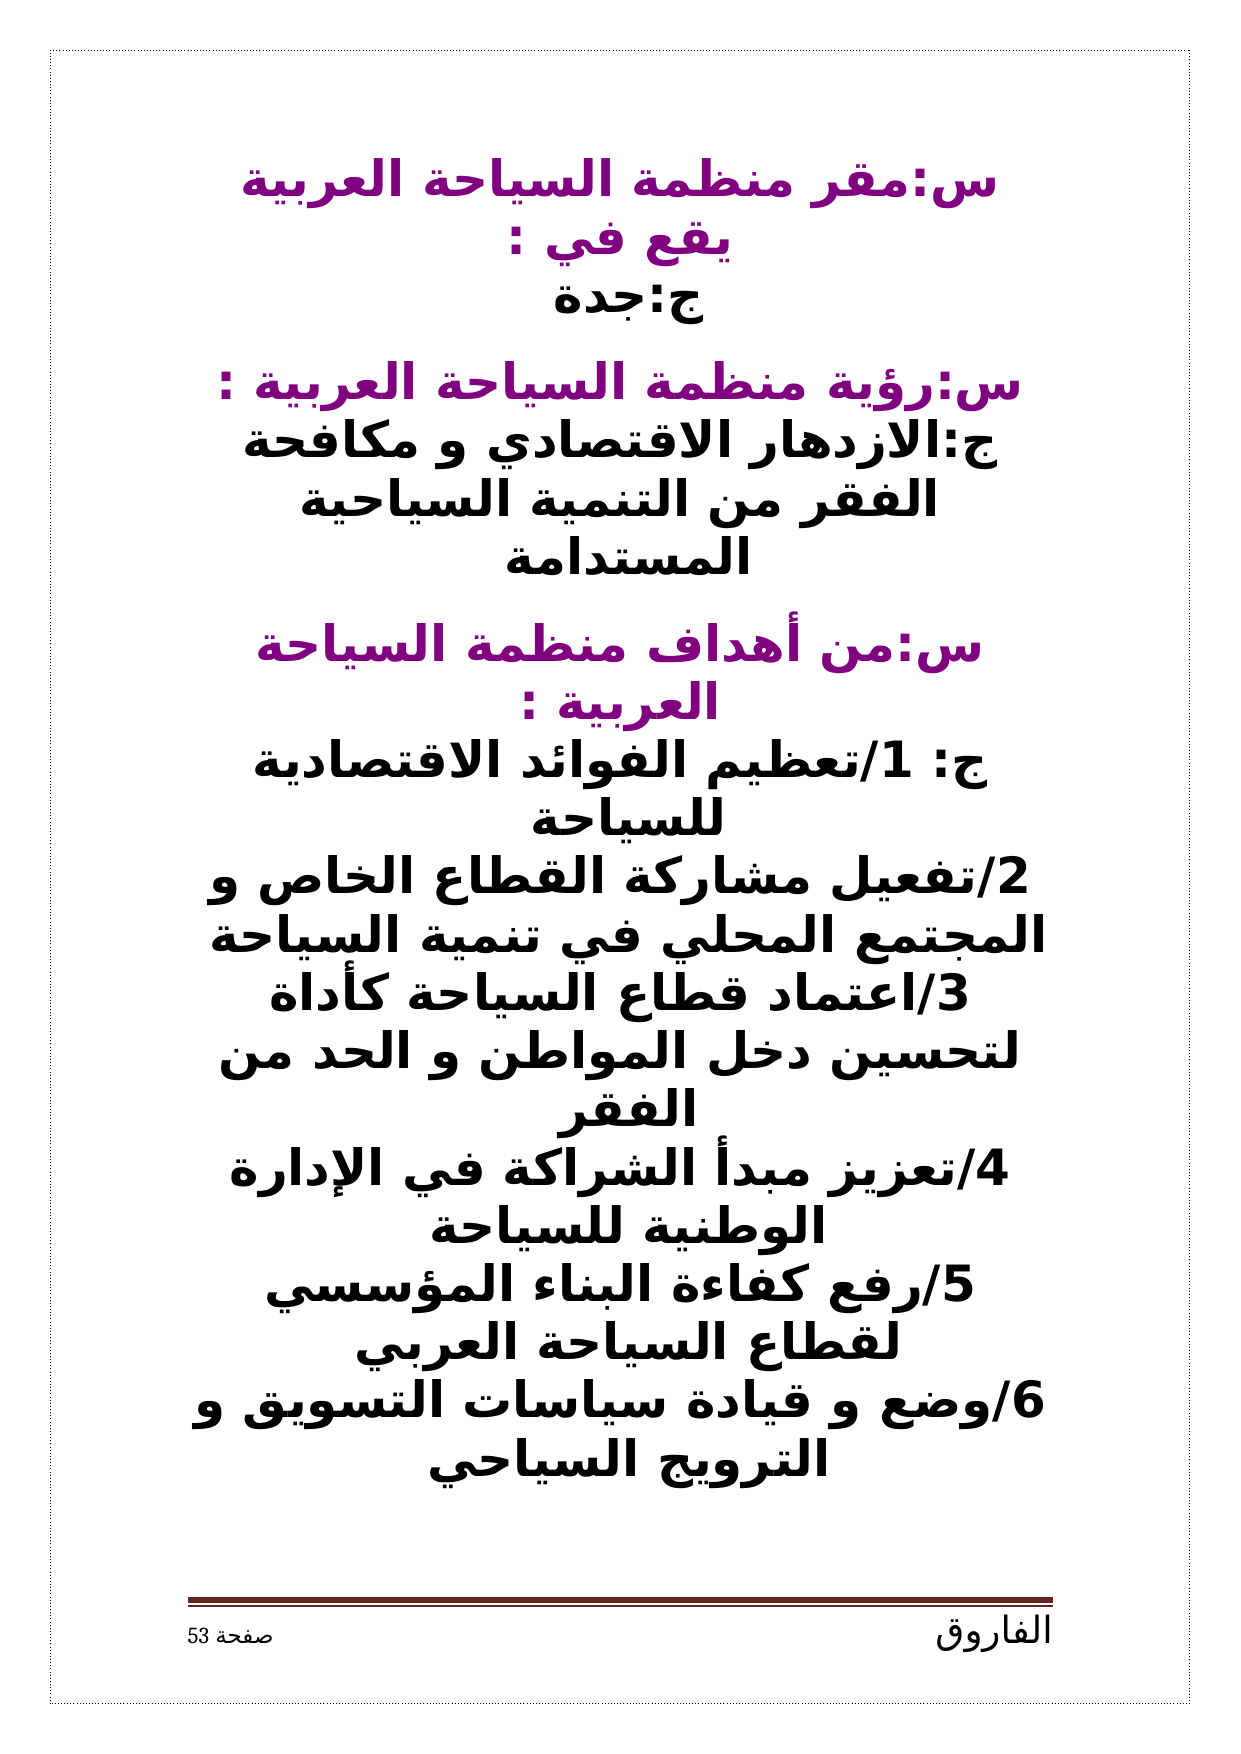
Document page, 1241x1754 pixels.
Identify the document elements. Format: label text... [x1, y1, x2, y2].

text س:رؤية منظمة السياحة العربية : ج:الازدهار الاقتصادي و مكافحة الفقر من التنمية السياحية المستدامة [187, 353, 1053, 586]
text س:من أهداف منظمة السياحة العربية : ج: 1/تعظيم الفوائد الاقتصادية للسياحة 2/تفعيل مشاركة القطاع الخاص و المجتمع المحلي في تنمية السياحة 3/اعتماد قطاع السياحة كأداة لتحسين دخل المواطن و الحد من الفقر 4/تعزيز مبدأ الشراكة في الإدارة الوطنية للسياحة 5/رفع كفاءة البناء المؤسسي لقطاع السياحة العربي 6/وضع و قيادة سياسات التسويق و الترويج السياحي [187, 614, 1053, 1488]
text س:مقر منظمة السياحة العربية يقع في : ج:جدة [187, 150, 1053, 325]
